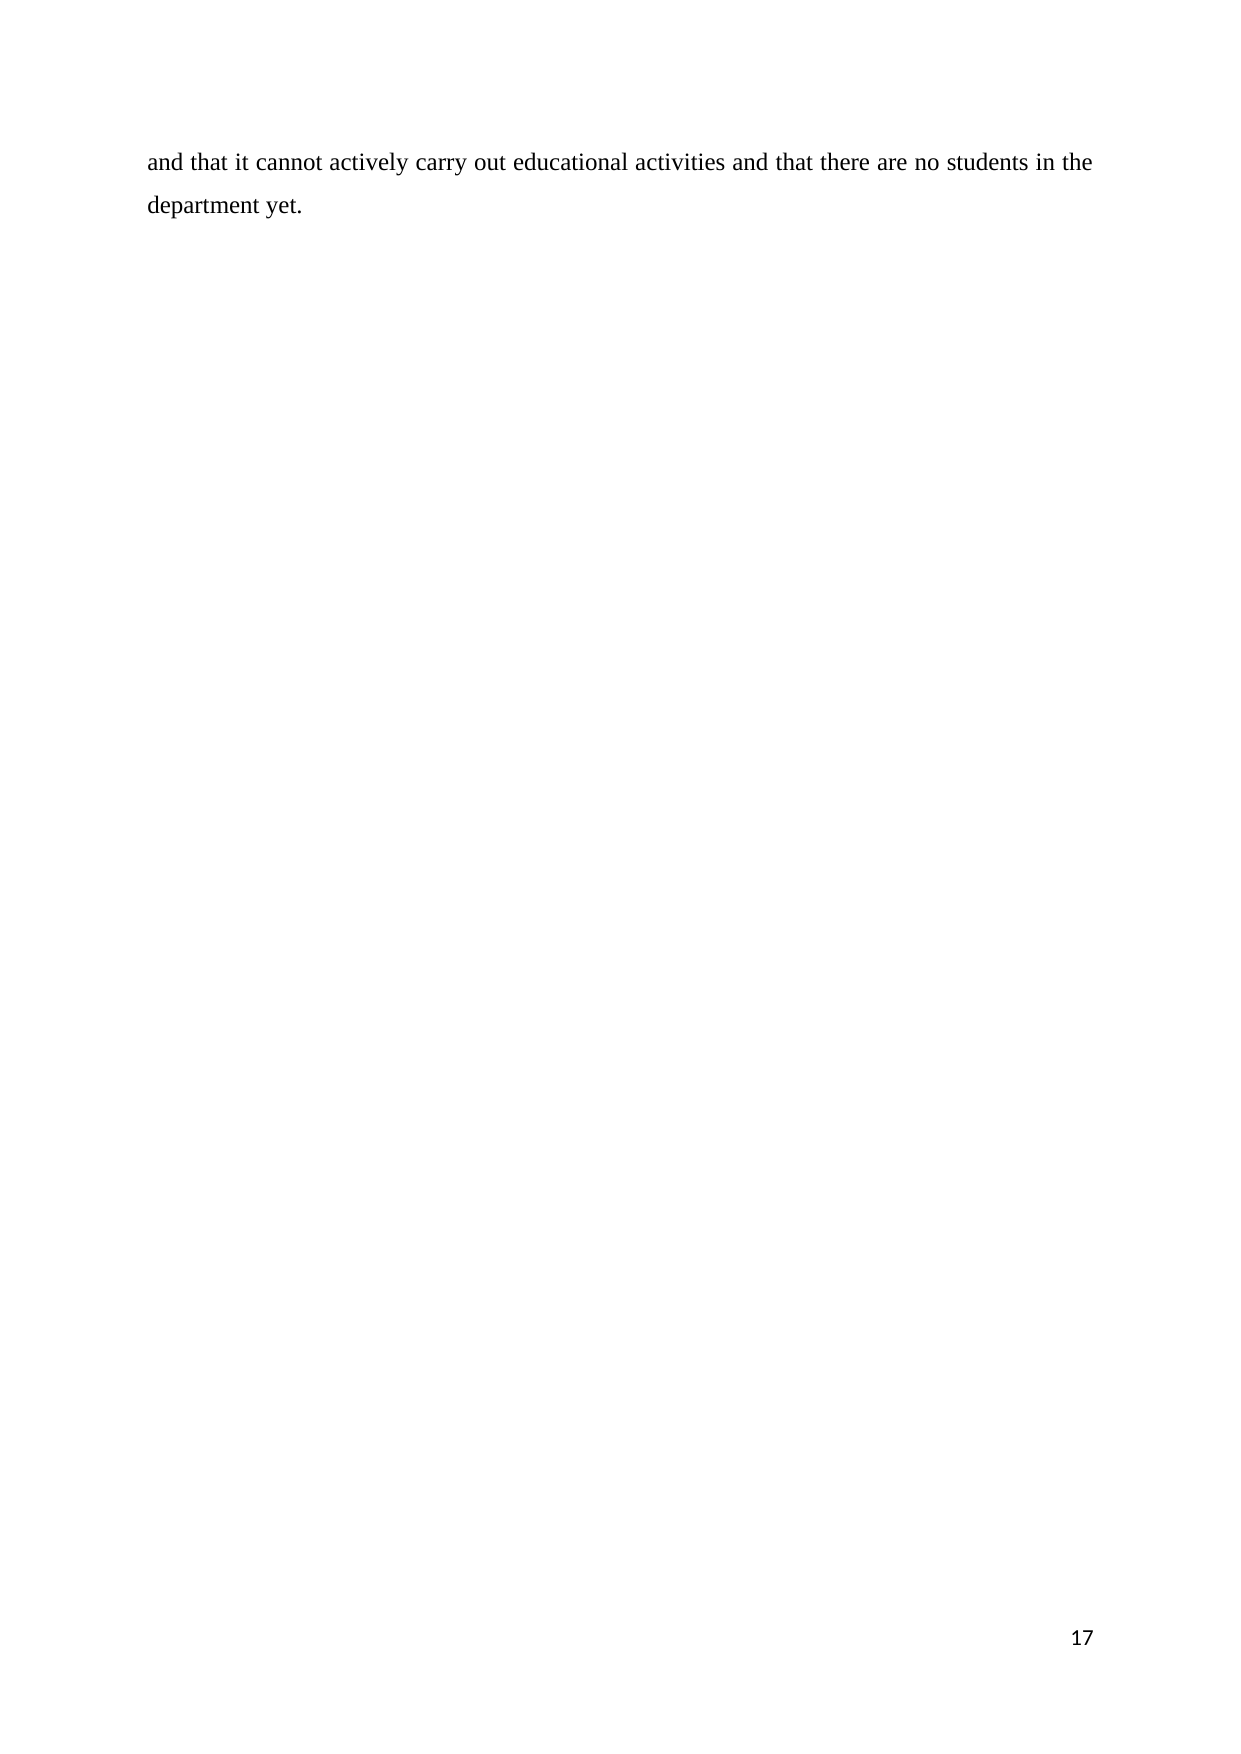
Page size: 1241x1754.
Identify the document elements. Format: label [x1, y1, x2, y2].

text [147, 147, 1093, 219]
